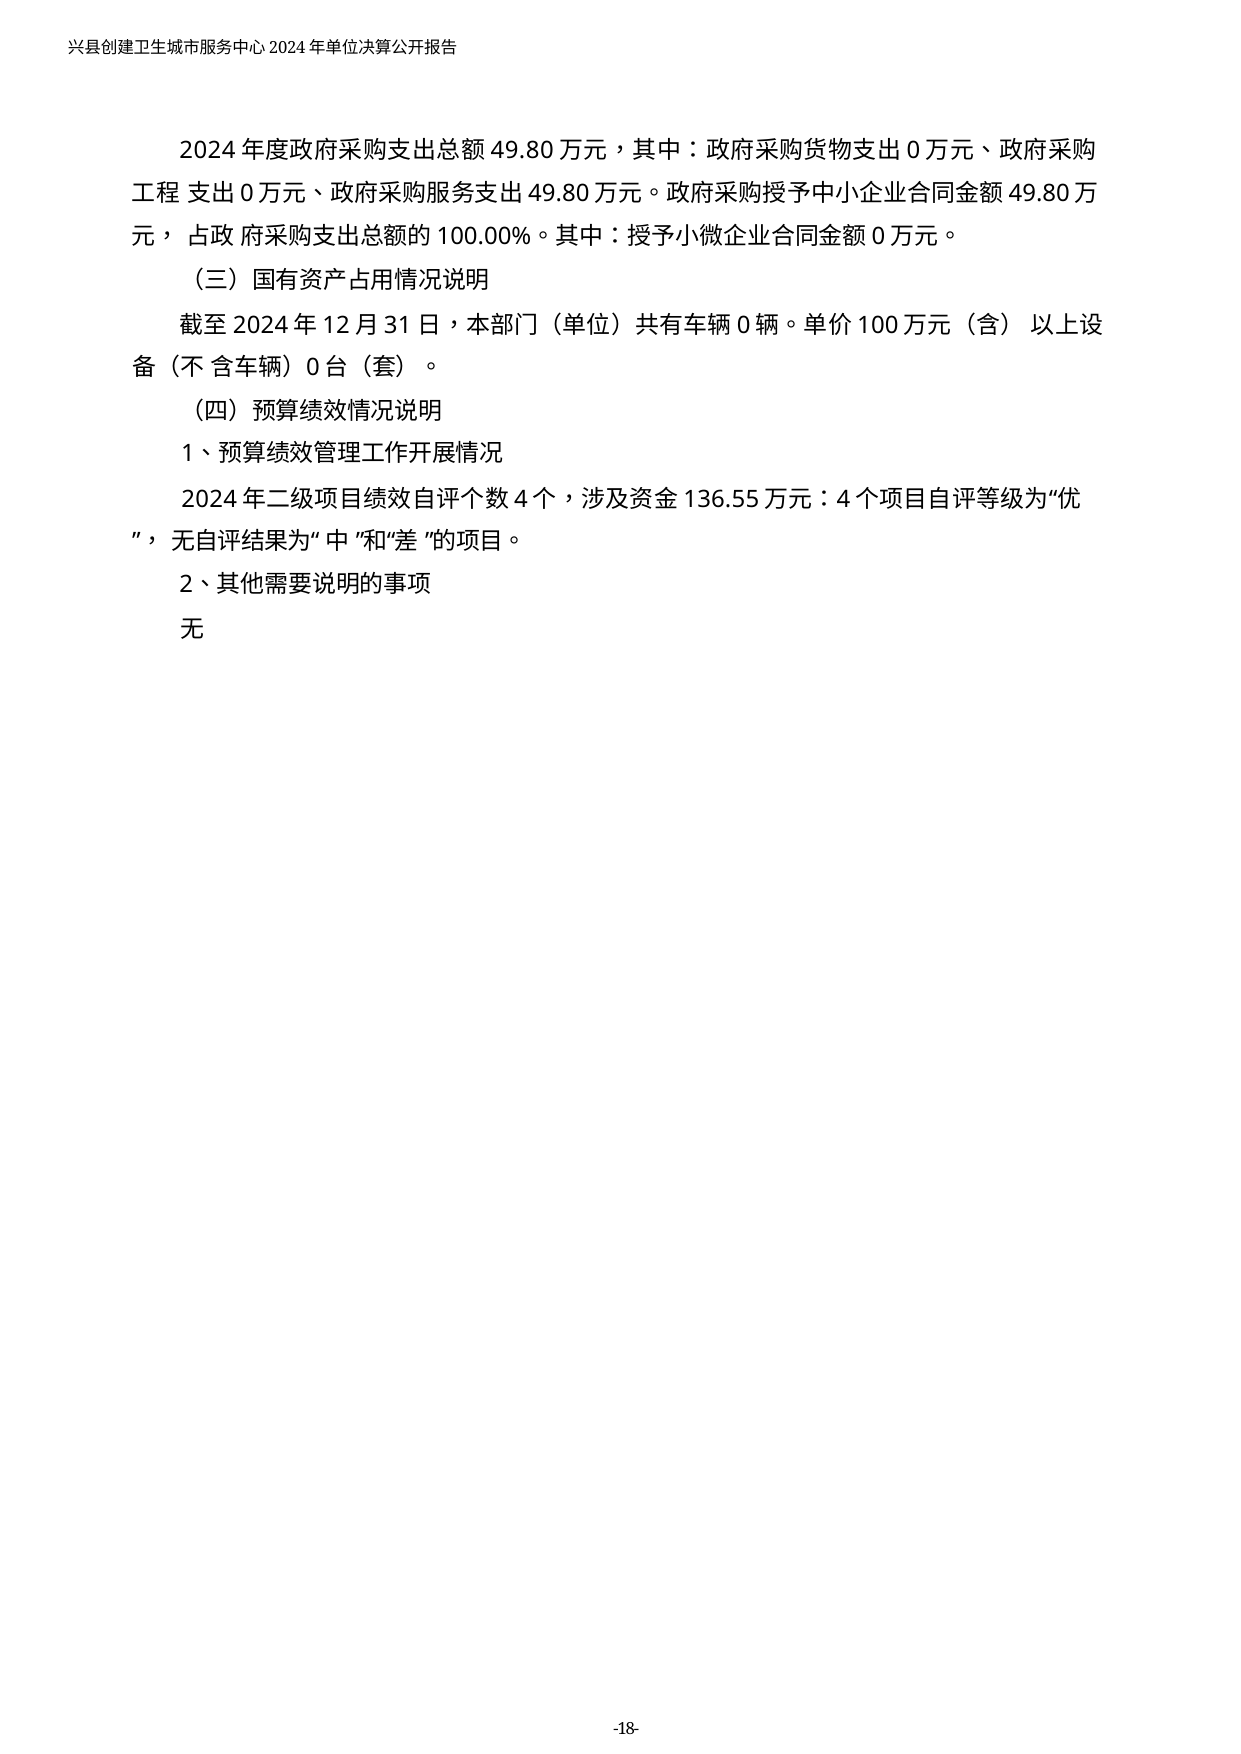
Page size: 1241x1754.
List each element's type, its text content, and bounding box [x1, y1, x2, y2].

text 截至2024年12月31 日，本部门（单位）共有车辆0辆。单价100万元（含） 以上设备（不 含车辆）0台（套）。 [132, 307, 1113, 382]
text 2024年二级项目绩效自评个数4个，涉及资金136.55万元：4个项目自评等级为“优 ”， 无自评结果为“ 中 ”和“差 ”的项目。 [132, 482, 1108, 556]
text 无 [180, 612, 1178, 643]
text 2024年度政府采购支出总额49.80万元，其中：政府采购货物支出0万元、政府采购工程 支出0万元、政府采购服务支出49.80万元。政府采购授予中小企业合同金额49.80万元， 占政 府采购支出总额的100.00%。其中：授予小微企业合同金额0万元。 [132, 133, 1113, 251]
text （三）国有资产占用情况说明 [181, 264, 1178, 294]
text （四）预算绩效情况说明 [181, 395, 1178, 425]
text 1、预算绩效管理工作开展情况 [181, 438, 1178, 468]
text 2、其他需要说明的事项 [179, 569, 1178, 598]
